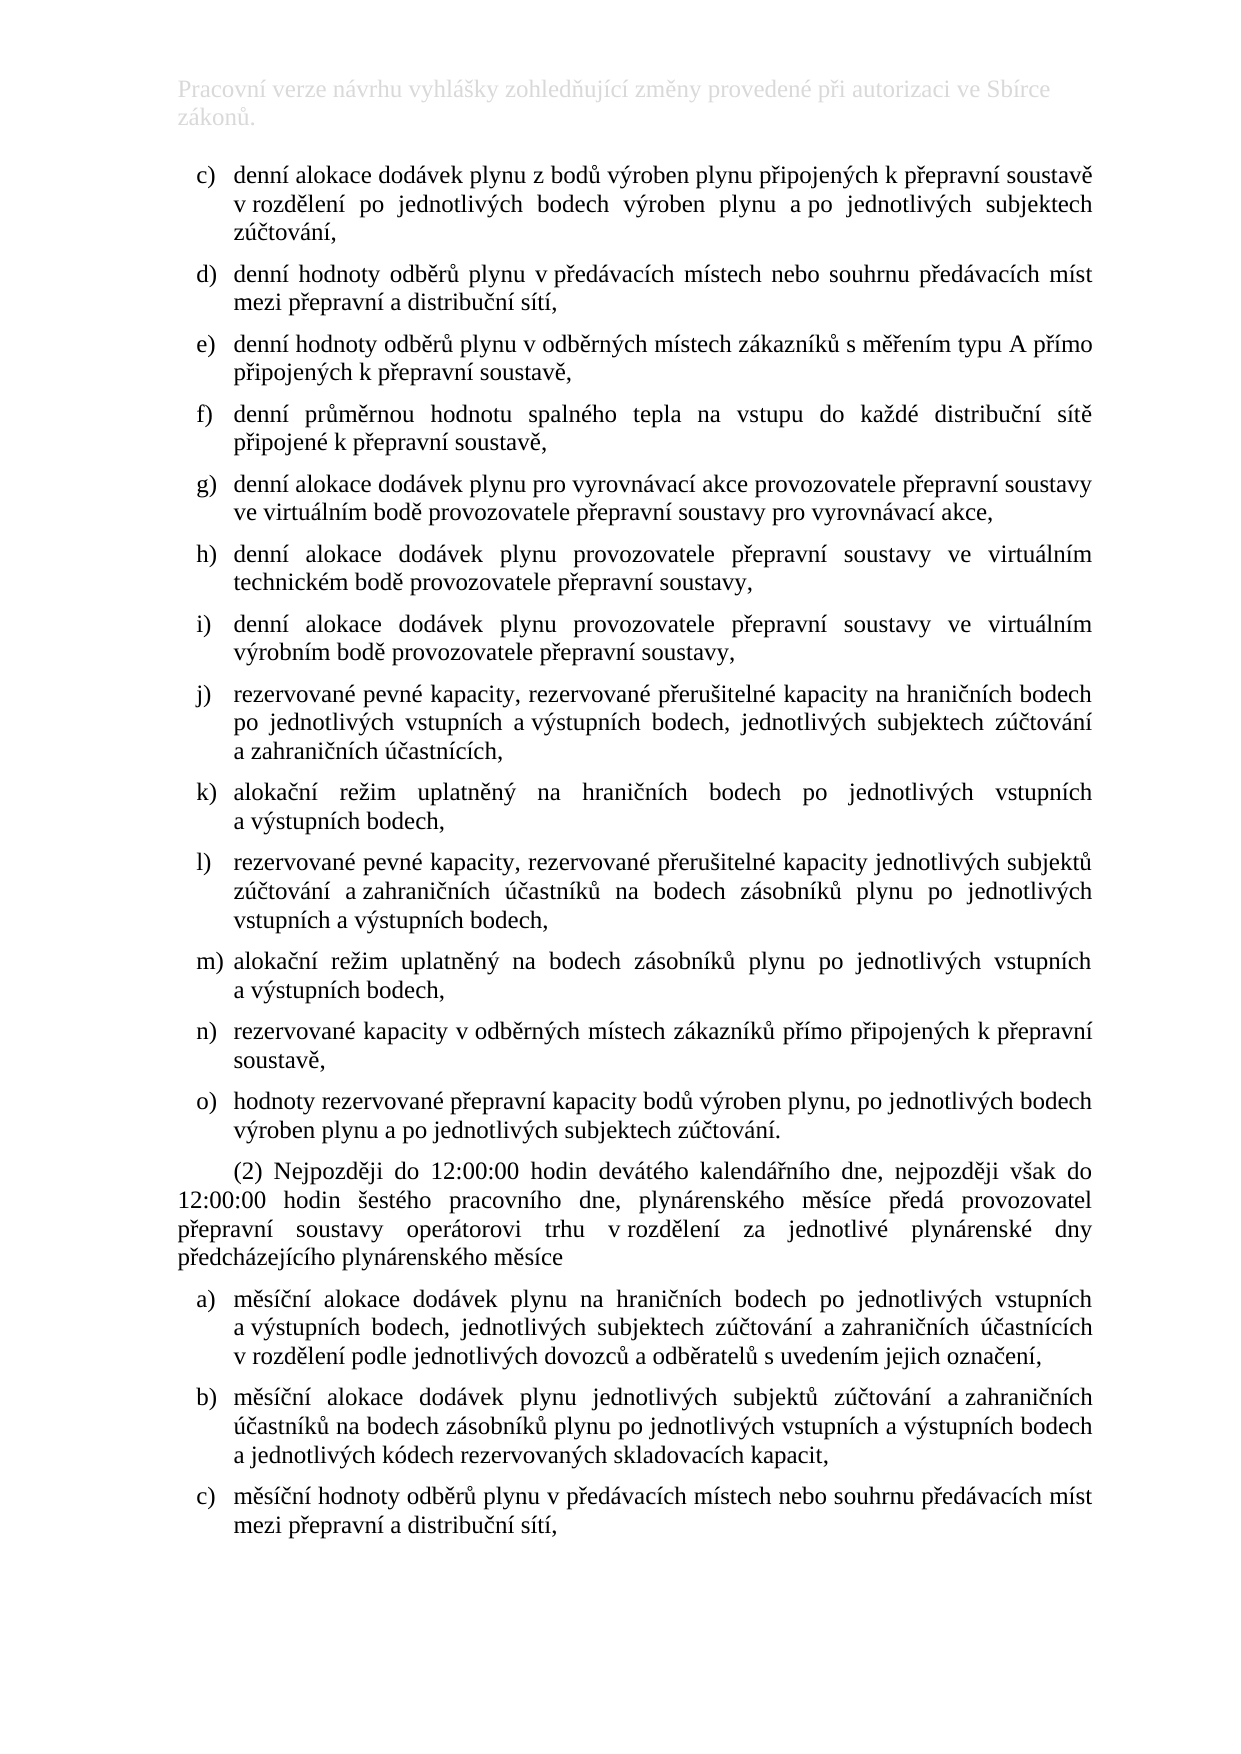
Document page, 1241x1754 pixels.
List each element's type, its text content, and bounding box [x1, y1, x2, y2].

text (2) Nejpozději do 12:00:00 hodin devátého kalendářního dne, nejpozději však do 12:00:00 hodin šestého pracovního dne, plynárenského měsíce předá provozovatel přepravní soustavy operátorovi trhu v rozdělení za jednotlivé plynárenské dny předcházejícího plynárenského měsíce [177, 1156, 1093, 1271]
text n) rezervované kapacity v odběrných místech zákazníků přímo připojených k přepravní soustavě, [196, 1016, 1093, 1074]
text b) měsíční alokace dodávek plynu jednotlivých subjektů zúčtování a zahraničních účastníků na bodech zásobníků plynu po jednotlivých vstupních a výstupních bodech a jednotlivých kódech rezervovaných skladovacích kapacit, [196, 1382, 1093, 1469]
text g) denní alokace dodávek plynu pro vyrovnávací akce provozovatele přepravní soustavy ve virtuálním bodě provozovatele přepravní soustavy pro vyrovnávací akce, [196, 469, 1093, 526]
text m) alokační režim uplatněný na bodech zásobníků plynu po jednotlivých vstupních a výstupních bodech, [196, 946, 1093, 1004]
text e) denní hodnoty odběrů plynu v odběrných místech zákazníků s měřením typu A přímo připojených k přepravní soustavě, [196, 329, 1093, 386]
text j) rezervované pevné kapacity, rezervované přerušitelné kapacity na hraničních bodech po jednotlivých vstupních a výstupních bodech, jednotlivých subjektech zúčtování a zahraničních účastnících, [196, 679, 1093, 765]
text c) měsíční hodnoty odběrů plynu v předávacích místech nebo souhrnu předávacích míst mezi přepravní a distribuční sítí, [196, 1481, 1093, 1539]
text h) denní alokace dodávek plynu provozovatele přepravní soustavy ve virtuálním technickém bodě provozovatele přepravní soustavy, [196, 539, 1093, 596]
text o) hodnoty rezervované přepravní kapacity bodů výroben plynu, po jednotlivých bodech výroben plynu a po jednotlivých subjektech zúčtování. [196, 1086, 1093, 1144]
text a) měsíční alokace dodávek plynu na hraničních bodech po jednotlivých vstupních a výstupních bodech, jednotlivých subjektech zúčtování a zahraničních účastnících v rozdělení podle jednotlivých dovozců a odběratelů s uvedením jejich označení, [196, 1284, 1093, 1370]
text f) denní průměrnou hodnotu spalného tepla na vstupu do každé distribuční sítě připojené k přepravní soustavě, [196, 399, 1093, 456]
text d) denní hodnoty odběrů plynu v předávacích místech nebo souhrnu předávacích míst mezi přepravní a distribuční sítí, [196, 259, 1093, 316]
text i) denní alokace dodávek plynu provozovatele přepravní soustavy ve virtuálním výrobním bodě provozovatele přepravní soustavy, [196, 609, 1093, 666]
text k) alokační režim uplatněný na hraničních bodech po jednotlivých vstupních a výstupních bodech, [196, 777, 1093, 835]
text l) rezervované pevné kapacity, rezervované přerušitelné kapacity jednotlivých subjektů zúčtování a zahraničních účastníků na bodech zásobníků plynu po jednotlivých vstupních a výstupních bodech, [196, 847, 1093, 934]
text c) denní alokace dodávek plynu z bodů výroben plynu připojených k přepravní soustavě v rozdělení po jednotlivých bodech výroben plynu a po jednotlivých subjektech zúčtování, [196, 160, 1093, 246]
